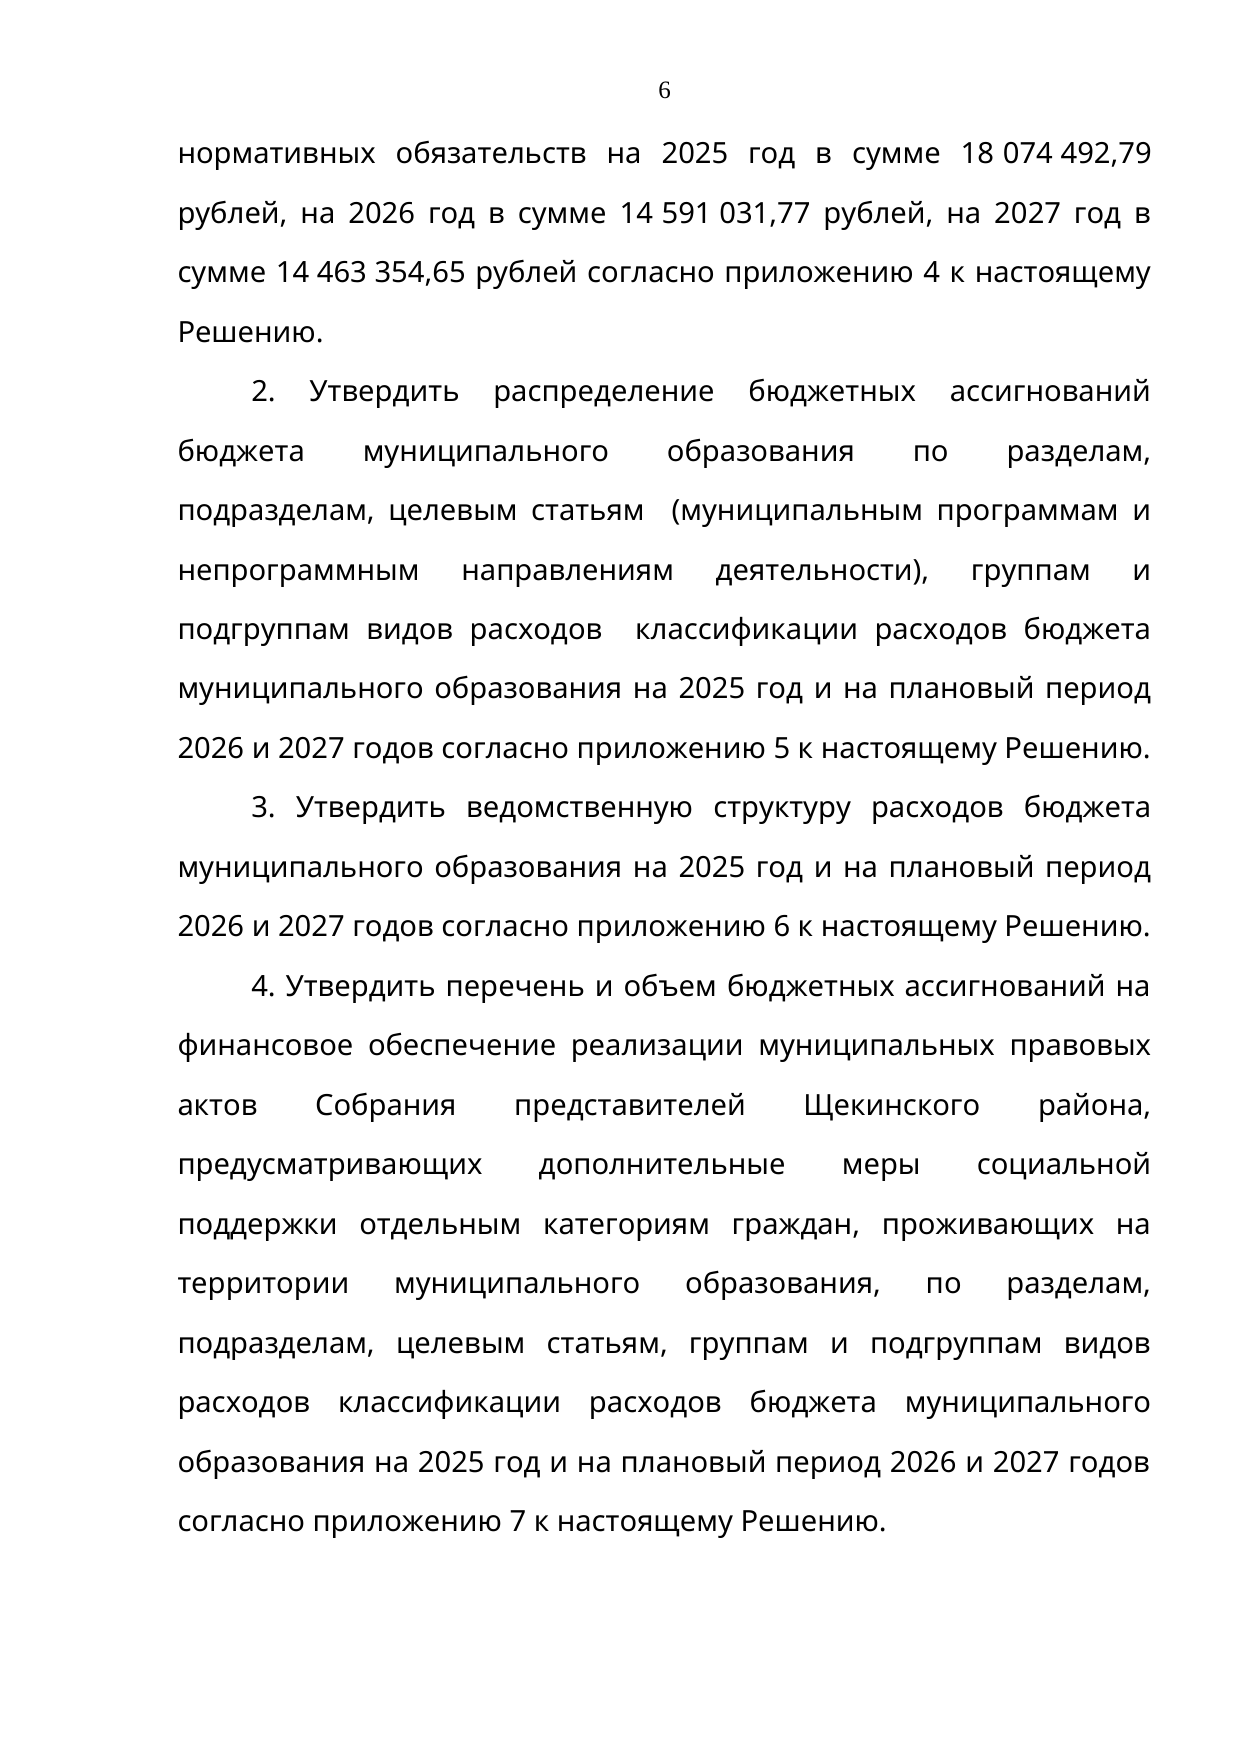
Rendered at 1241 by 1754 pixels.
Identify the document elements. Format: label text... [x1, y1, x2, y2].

text 3. Утвердить ведомственную структуру расходов бюджета муниципального образования на 2025 год и на плановый период 2026 и 2027 годов согласно приложению 6 к настоящему Решению. [177, 787, 1152, 945]
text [177, 132, 1152, 351]
text 4. Утвердить перечень и объем бюджетных ассигнований на финансовое обеспечение реализации муниципальных правовых актов Собрания представителей Щекинского района, предусматривающих дополнительные меры социальной поддержки отдельным категориям граждан, проживающих на территории муниципального образования, по разделам, подразделам, целевым статьям, группам и подгруппам видов расходов классификации расходов бюджета муниципального образования на 2025 год и на плановый период 2026 и 2027 годов согласно приложению 7 к настоящему Решению. [177, 965, 1152, 1540]
text 2. Утвердить распределение бюджетных ассигнований бюджета муниципального образования по разделам, подразделам, целевым статьям (муниципальным программам и непрограммным направлениям деятельности), группам и подгруппам видов расходов классификации расходов бюджета муниципального образования на 2025 год и на плановый период 2026 и 2027 годов согласно приложению 5 к настоящему Решению. [177, 370, 1152, 767]
